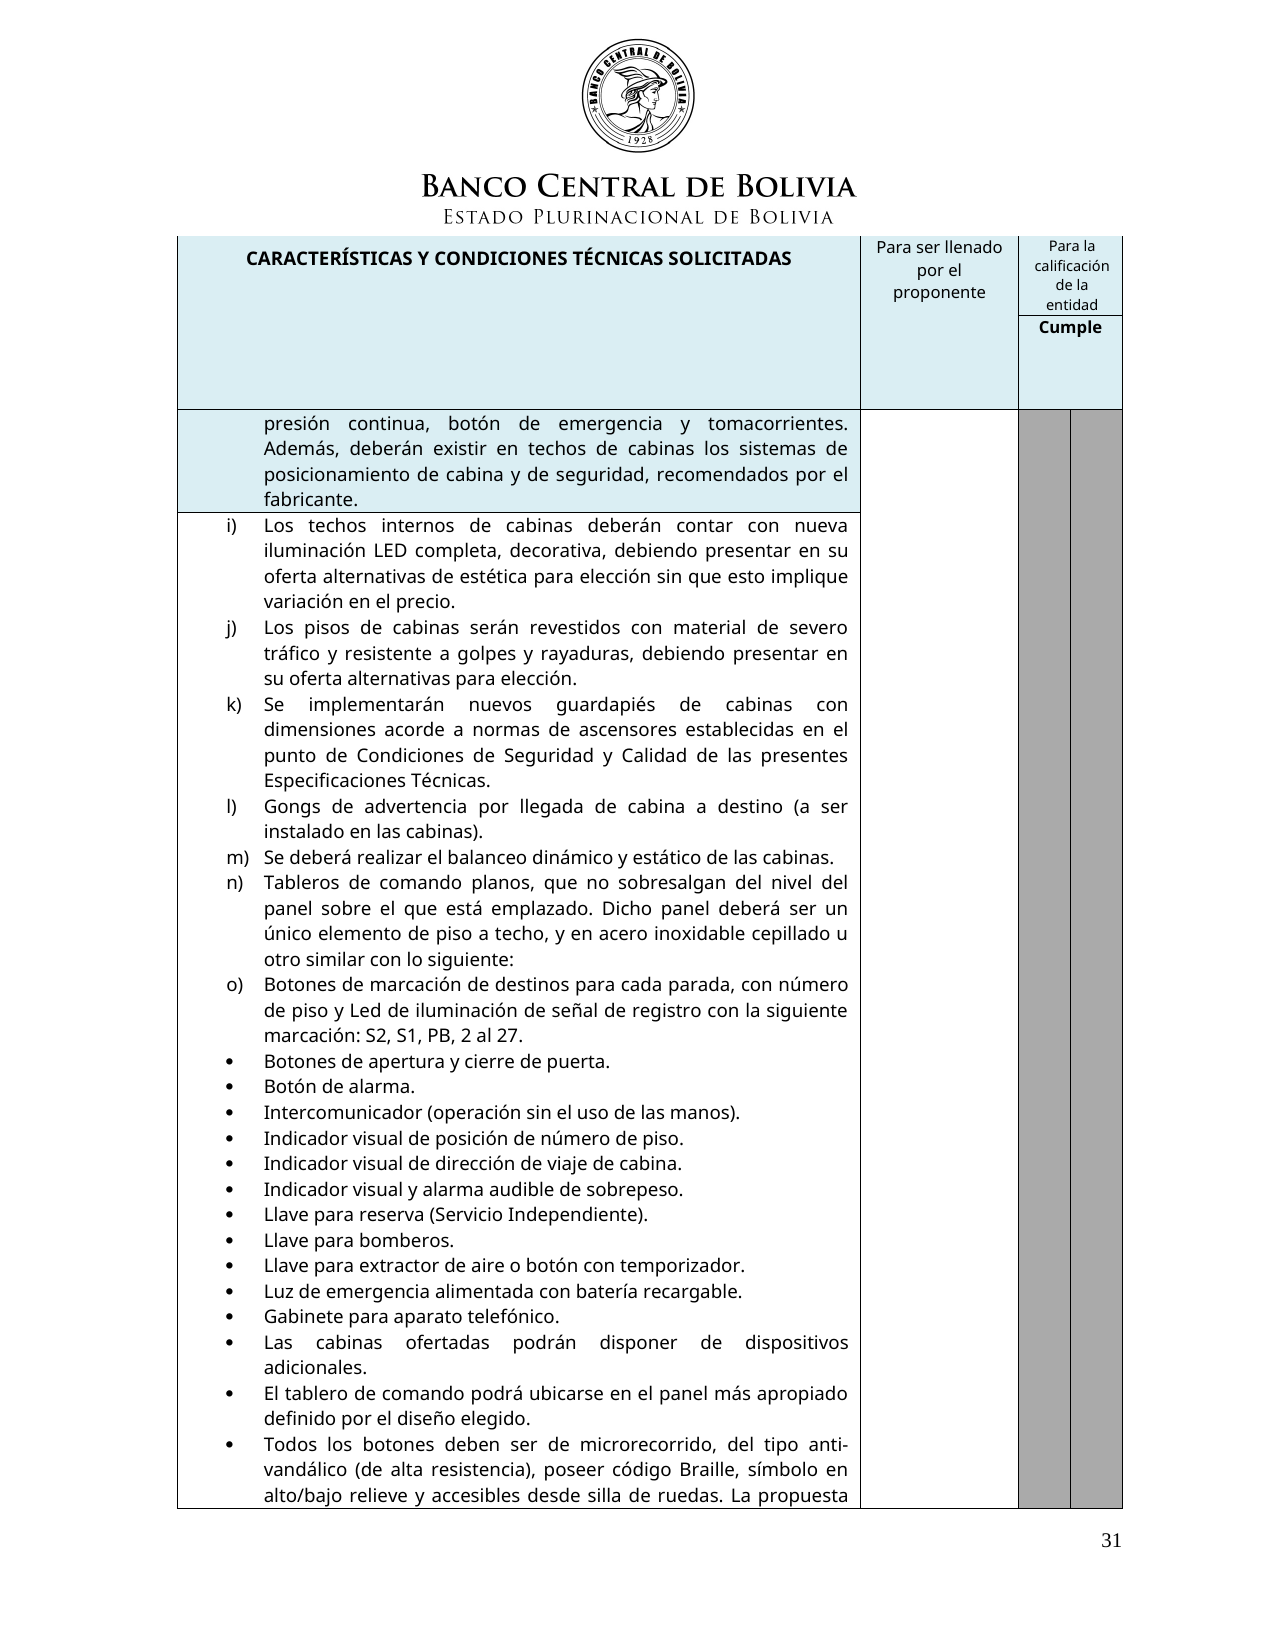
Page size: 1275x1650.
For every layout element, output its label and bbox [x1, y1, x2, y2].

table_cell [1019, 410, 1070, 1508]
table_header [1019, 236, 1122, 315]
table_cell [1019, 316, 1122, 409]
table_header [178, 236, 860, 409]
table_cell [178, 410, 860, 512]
picture [0, 2, 1275, 236]
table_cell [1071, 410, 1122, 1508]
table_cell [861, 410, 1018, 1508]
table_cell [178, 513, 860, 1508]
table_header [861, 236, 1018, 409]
